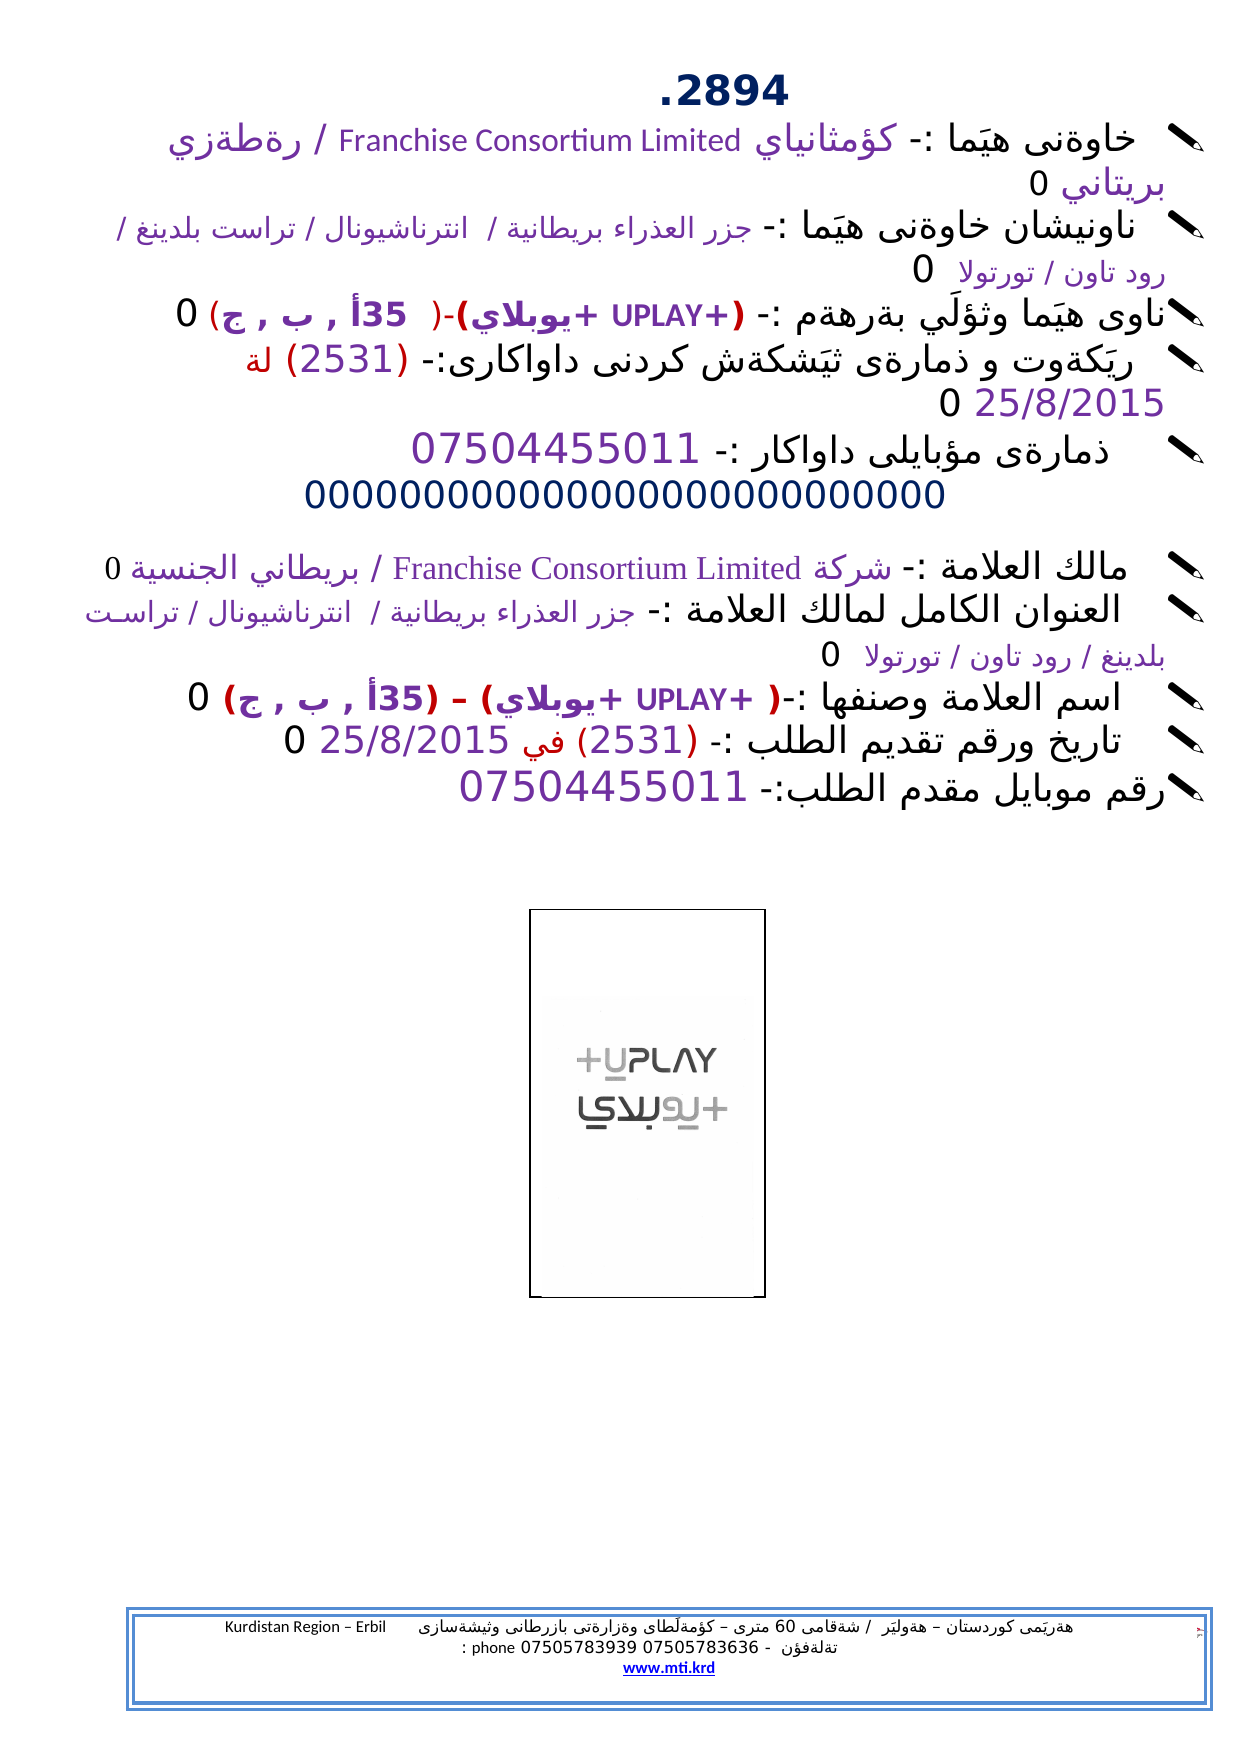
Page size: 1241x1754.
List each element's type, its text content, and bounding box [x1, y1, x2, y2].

list مالك العلامة :- شركة Franchise Consortium Limited / بريطاني الجنسية 0 [84, 544, 1166, 588]
text 000000000000000000000000000 [84, 473, 1166, 517]
list ريَكةوت و ذمارةى ثيَشكةش كردنى داواكارى:- (2531) لة 25/8/2015 0 [84, 338, 1166, 425]
list ناوى هيَما وثؤلَي بةرهةم :- (+UPLAY +يوبلاي)-( 35أ , ب , ج) 0 [84, 291, 1166, 335]
list العنوان الكامل لمالك العلامة :- جزر العذراء بريطانية / انترناشيونال / تراست بلدينغ / رود تاون / تورتولا 0 [84, 588, 1166, 675]
list ناونيشان خاوةنى هيَما :- جزر العذراء بريطانية / انترناشيونال / تراست بلدينغ / رود تاون / تورتولا 0 [84, 204, 1166, 291]
list خاوةنى هيَما :- كؤمثانياي Franchise Consortium Limited / رةطةزي بريتاني 0 [84, 117, 1166, 204]
list رقم موبايل مقدم الطلب:- 07504455011 [84, 763, 1166, 811]
list ذمارةى مؤبايلى داواكار :- 07504455011 [84, 425, 1166, 473]
list تاريخ ورقم تقديم الطلب :- (2531) في 25/8/2015 0 [84, 719, 1166, 763]
list اسم العلامة وصنفها :-( +UPLAY +يوبلاي) – (35أ , ب , ج) 0 [84, 675, 1166, 719]
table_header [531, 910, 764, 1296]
picture [541, 996, 754, 1297]
picture [1197, 1619, 1204, 1641]
